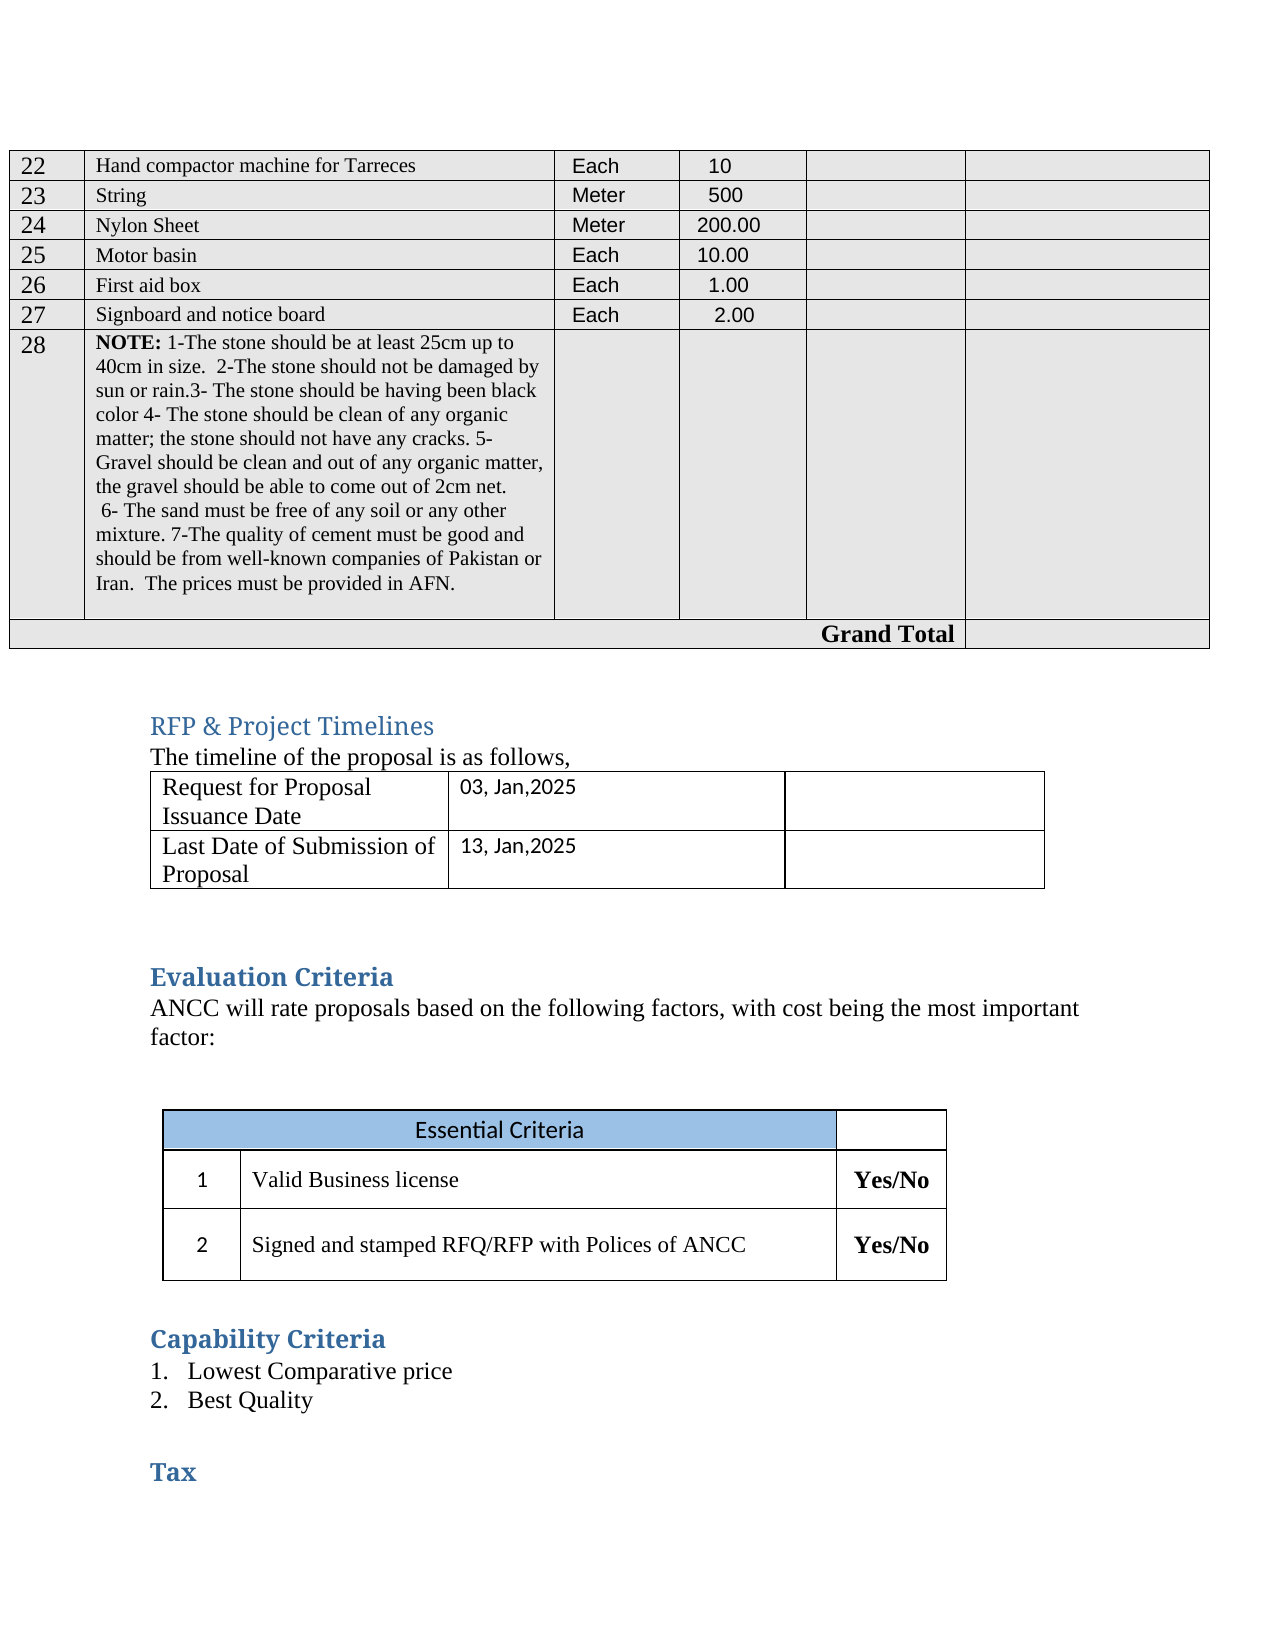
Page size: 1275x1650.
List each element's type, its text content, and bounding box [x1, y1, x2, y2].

table_cell 24 [10, 211, 84, 239]
table_cell [807, 211, 965, 239]
table_cell 26 [10, 270, 84, 299]
table_cell Yes/No [837, 1151, 946, 1208]
table_cell [555, 330, 679, 618]
table_cell [786, 831, 1044, 888]
table_cell [966, 300, 1209, 329]
table_cell Signboard and notice board [85, 300, 554, 329]
table_header Essential Criteria [164, 1111, 836, 1148]
table_cell [966, 270, 1209, 299]
table_header 03, Jan,2025 [449, 772, 784, 830]
list Best Quality [150, 1385, 1125, 1413]
table_cell Meter [555, 211, 679, 239]
table_cell Last Date of Submission of Proposal [151, 831, 448, 888]
table_cell [807, 270, 965, 299]
table_cell Each [555, 151, 679, 180]
table_header [837, 1111, 946, 1148]
text Tax [150, 1455, 1125, 1489]
table_cell Valid Business license [241, 1151, 836, 1208]
table_header [786, 772, 1044, 830]
table_cell Meter [555, 181, 679, 209]
table_cell NOTE: 1-The stone should be at least 25cm up to 40cm in size. 2-The stone should not be damaged by sun or rain.3- The stone should be having been black color 4- The stone should be clean of any organic matter; the stone should not have any cracks. 5- Gravel should be clean and out of any organic matter, the gravel should be able to come out of 2cm net. 6- The sand must be free of any soil or any other mixture. 7-The quality of cement must be good and should be from well-known companies of Pakistan or Iran. The prices must be provided in AFN. [85, 330, 554, 618]
table_cell 10 [680, 151, 806, 180]
table_cell 200.00 [680, 211, 806, 239]
table_cell 500 [680, 181, 806, 209]
text Capability Criteria [150, 1322, 1125, 1356]
table_cell Each [555, 240, 679, 269]
table_cell Hand compactor machine for Tarreces [85, 151, 554, 180]
table_cell [966, 211, 1209, 239]
table_cell 22 [10, 151, 84, 180]
table_cell [966, 181, 1209, 209]
text RFP & Project Timelines [150, 708, 1125, 742]
table_cell Motor basin [85, 240, 554, 269]
table_cell Each [555, 300, 679, 329]
table_cell 1.00 [680, 270, 806, 299]
table_cell [807, 300, 965, 329]
table_cell [966, 151, 1209, 180]
table_cell [966, 240, 1209, 269]
table_cell 2.00 [680, 300, 806, 329]
table_cell 27 [10, 300, 84, 329]
table_cell Yes/No [837, 1209, 946, 1280]
table_cell 1 [164, 1151, 240, 1208]
table_header Request for Proposal Issuance Date [151, 772, 448, 830]
text Evaluation Criteria [150, 959, 1125, 993]
table_cell Each [555, 270, 679, 299]
table_cell 28 [10, 330, 84, 618]
table_cell Signed and stamped RFQ/RFP with Polices of ANCC [241, 1209, 836, 1280]
table_cell [807, 151, 965, 180]
table_cell 2 [164, 1209, 240, 1280]
table_cell 13, Jan,2025 [449, 831, 784, 888]
table_cell Nylon Sheet [85, 211, 554, 239]
list Lowest Comparative price [150, 1356, 1125, 1385]
table_cell [966, 620, 1209, 648]
table_cell String [85, 181, 554, 209]
table_cell [680, 330, 806, 618]
table_cell 23 [10, 181, 84, 209]
table_cell [807, 240, 965, 269]
table_cell [807, 330, 965, 618]
text ANCC will rate proposals based on the following factors, with cost being the most important factor: [150, 993, 1125, 1051]
table_cell [807, 181, 965, 209]
table_cell First aid box [85, 270, 554, 299]
text The timeline of the proposal is as follows, [150, 742, 1125, 771]
table_cell [966, 330, 1209, 618]
table_cell 25 [10, 240, 84, 269]
table_cell 10.00 [680, 240, 806, 269]
table_cell Grand Total [10, 620, 965, 648]
